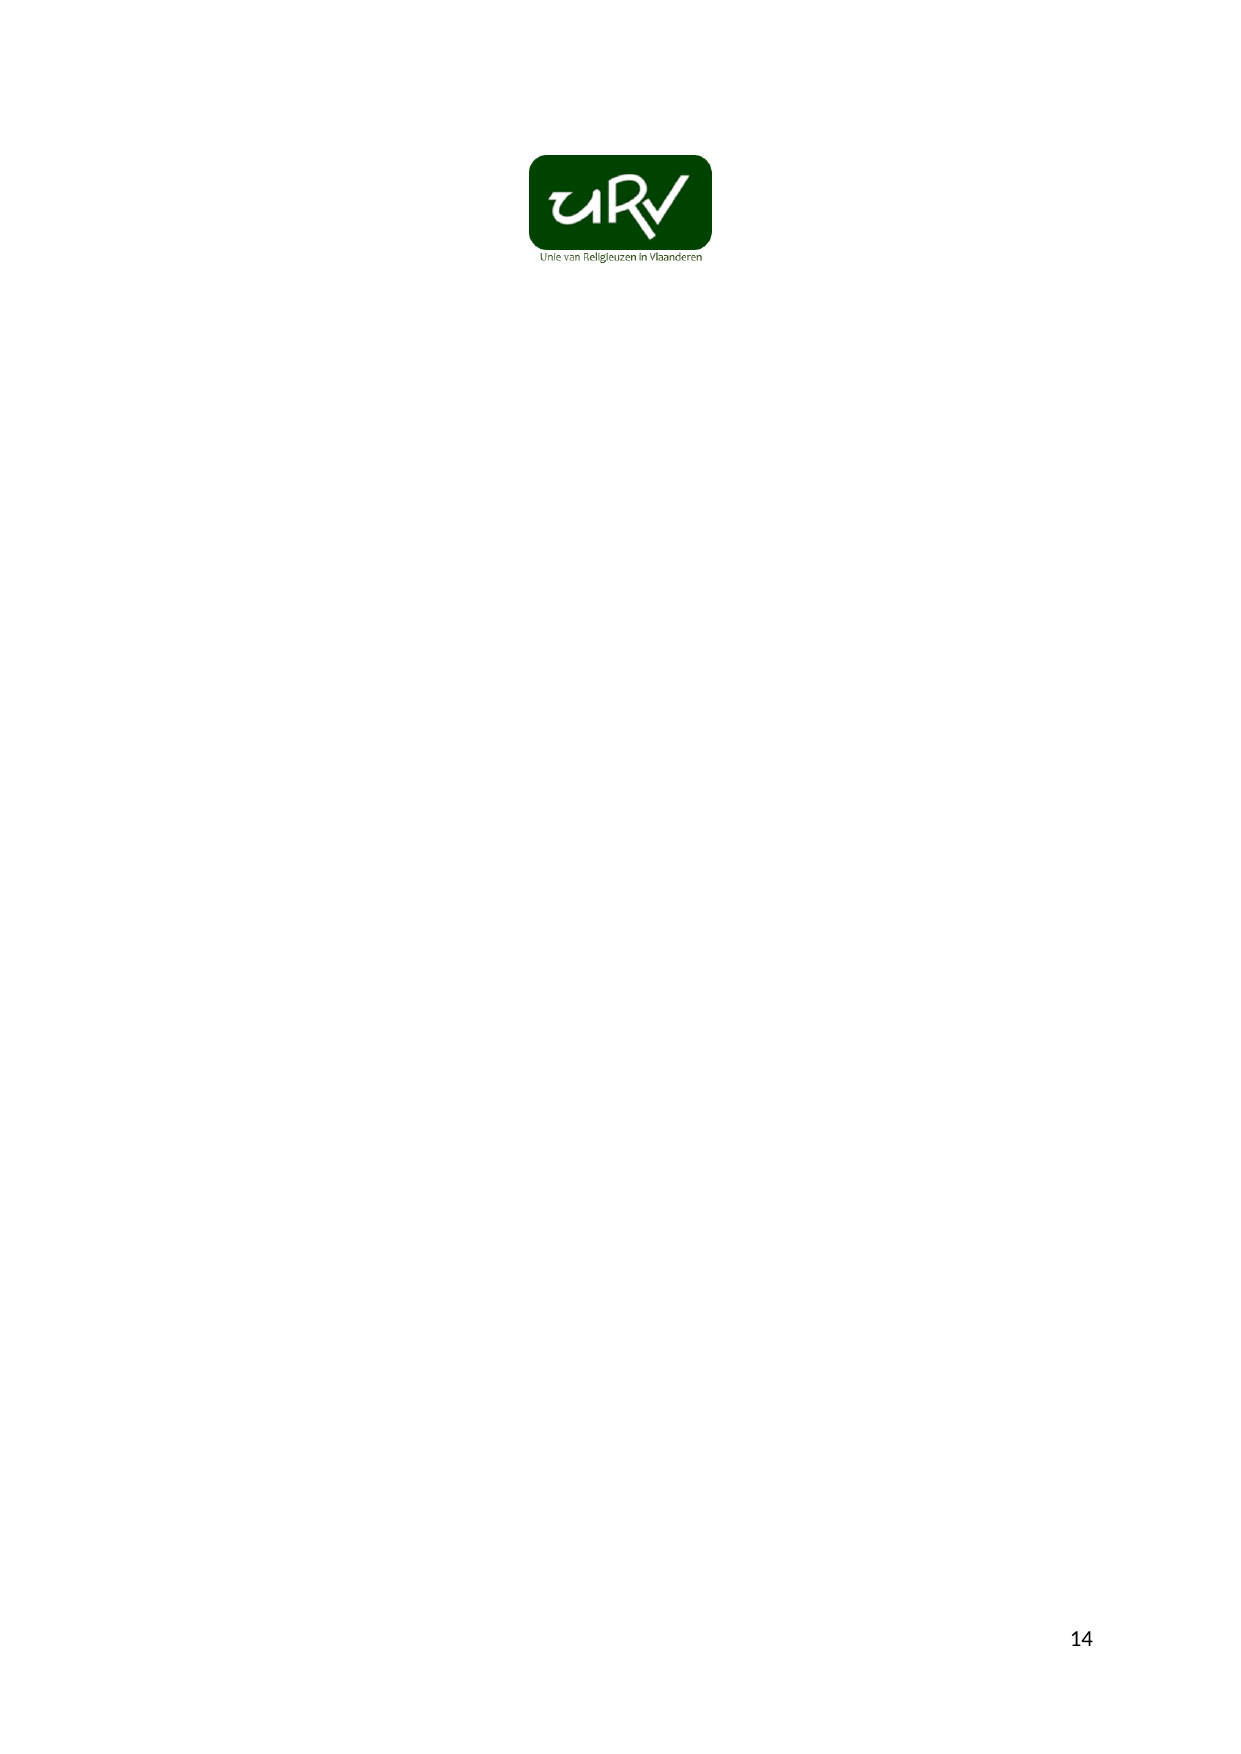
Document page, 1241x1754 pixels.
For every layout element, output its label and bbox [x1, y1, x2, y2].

picture [524, 147, 716, 266]
